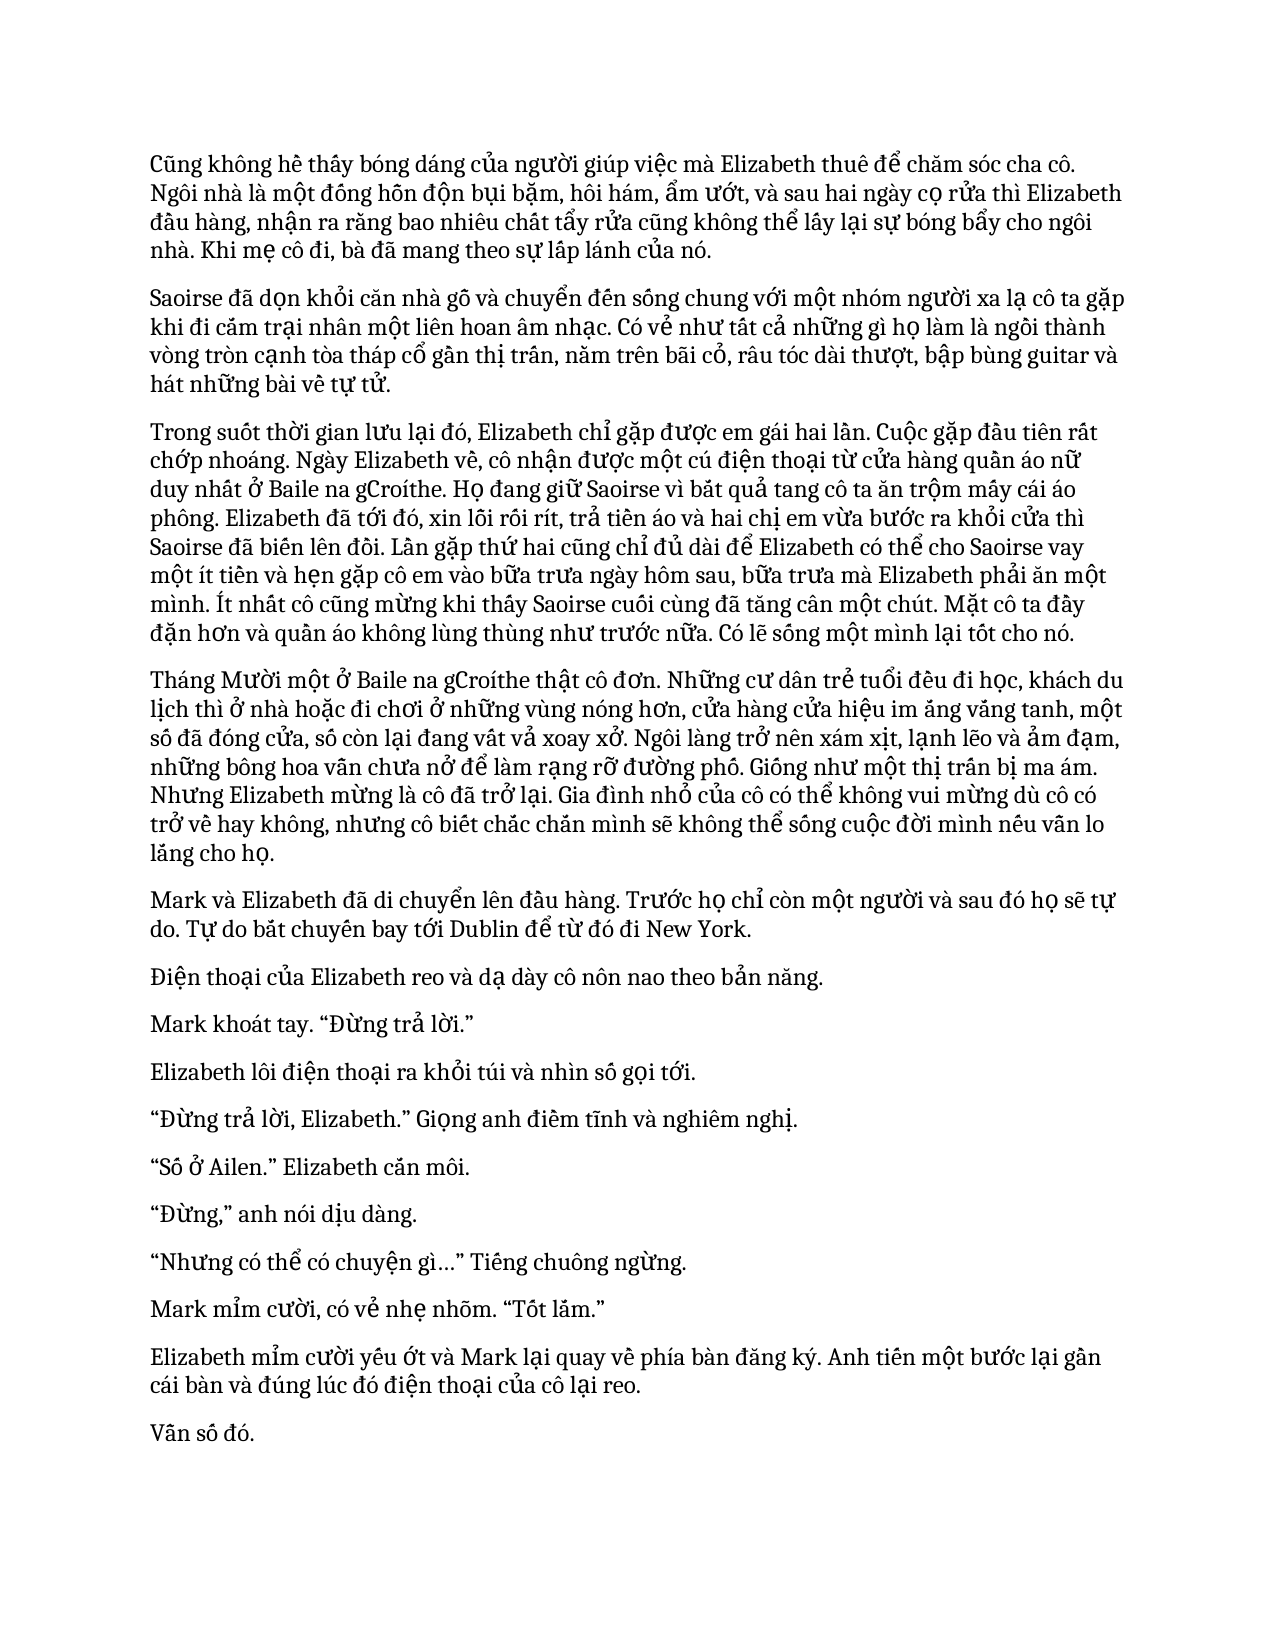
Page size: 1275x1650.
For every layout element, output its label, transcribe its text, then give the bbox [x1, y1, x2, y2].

text Mark khoát tay. “Đừng trả lời.” [150, 1010, 1125, 1039]
text Mark mỉm cười, có vẻ nhẹ nhõm. “Tốt lắm.” [150, 1295, 1125, 1324]
text “Đừng,” anh nói dịu dàng. [150, 1200, 1125, 1229]
text Trong suốt thời gian lưu lại đó, Elizabeth chỉ gặp được em gái hai lần. Cuộc gặp đầu tiên rất chớp nhoáng. Ngày Elizabeth về, cô nhận được một cú điện thoại từ cửa hàng quần áo nữ duy nhất ở Baile na gCroíthe. Họ đang giữ Saoirse vì bắt quả tang cô ta ăn trộm mấy cái áo phông. Elizabeth đã tới đó, xin lỗi rối rít, trả tiền áo và hai chị em vừa bước ra khỏi cửa thì Saoirse đã biến lên đồi. Lần gặp thứ hai cũng chỉ đủ dài để Elizabeth có thể cho Saoirse vay một ít tiền và hẹn gặp cô em vào bữa trưa ngày hôm sau, bữa trưa mà Elizabeth phải ăn một mình. Ít nhất cô cũng mừng khi thấy Saoirse cuối cùng đã tăng cân một chút. Mặt cô ta đầy đặn hơn và quần áo không lùng thùng như trước nữa. Có lẽ sống một mình lại tốt cho nó. [150, 417, 1125, 647]
text Mark và Elizabeth đã di chuyển lên đầu hàng. Trước họ chỉ còn một người và sau đó họ sẽ tự do. Tự do bắt chuyến bay tới Dublin để từ đó đi New York. [150, 886, 1125, 944]
text Elizabeth lôi điện thoại ra khỏi túi và nhìn số gọi tới. [150, 1057, 1125, 1086]
text “Số ở Ailen.” Elizabeth cắn môi. [150, 1152, 1125, 1181]
text “Nhưng có thể có chuyện gì…” Tiếng chuông ngừng. [150, 1247, 1125, 1276]
text Vẫn số đó. [150, 1419, 1125, 1447]
text “Đừng trả lời, Elizabeth.” Giọng anh điềm tĩnh và nghiêm nghị. [150, 1105, 1125, 1134]
text Điện thoại của Elizabeth reo và dạ dày cô nôn nao theo bản năng. [150, 962, 1125, 991]
text Elizabeth mỉm cười yếu ớt và Mark lại quay về phía bàn đăng ký. Anh tiến một bước lại gần cái bàn và đúng lúc đó điện thoại của cô lại reo. [150, 1342, 1125, 1400]
text Saoirse đã dọn khỏi căn nhà gỗ và chuyển đến sống chung với một nhóm người xa lạ cô ta gặp khi đi cắm trại nhân một liên hoan âm nhạc. Có vẻ như tất cả những gì họ làm là ngồi thành vòng tròn cạnh tòa tháp cổ gần thị trấn, nằm trên bãi cỏ, râu tóc dài thượt, bập bùng guitar và hát những bài về tự tử. [150, 284, 1125, 399]
text Cũng không hề thấy bóng dáng của người giúp việc mà Elizabeth thuê để chăm sóc cha cô. Ngôi nhà là một đống hỗn độn bụi bặm, hôi hám, ẩm ướt, và sau hai ngày cọ rửa thì Elizabeth đầu hàng, nhận ra rằng bao nhiêu chất tẩy rửa cũng không thể lấy lại sự bóng bẩy cho ngôi nhà. Khi mẹ cô đi, bà đã mang theo sự lấp lánh của nó. [150, 150, 1125, 265]
text Tháng Mười một ở Baile na gCroíthe thật cô đơn. Những cư dân trẻ tuổi đều đi học, khách du lịch thì ở nhà hoặc đi chơi ở những vùng nóng hơn, cửa hàng cửa hiệu im ắng vắng tanh, một số đã đóng cửa, số còn lại đang vất vả xoay xở. Ngôi làng trở nên xám xịt, lạnh lẽo và ảm đạm, những bông hoa vẫn chưa nở để làm rạng rỡ đường phố. Giống như một thị trấn bị ma ám. Nhưng Elizabeth mừng là cô đã trở lại. Gia đình nhỏ của cô có thể không vui mừng dù cô có trở về hay không, nhưng cô biết chắc chắn mình sẽ không thể sống cuộc đời mình nếu vẫn lo lắng cho họ. [150, 666, 1125, 867]
